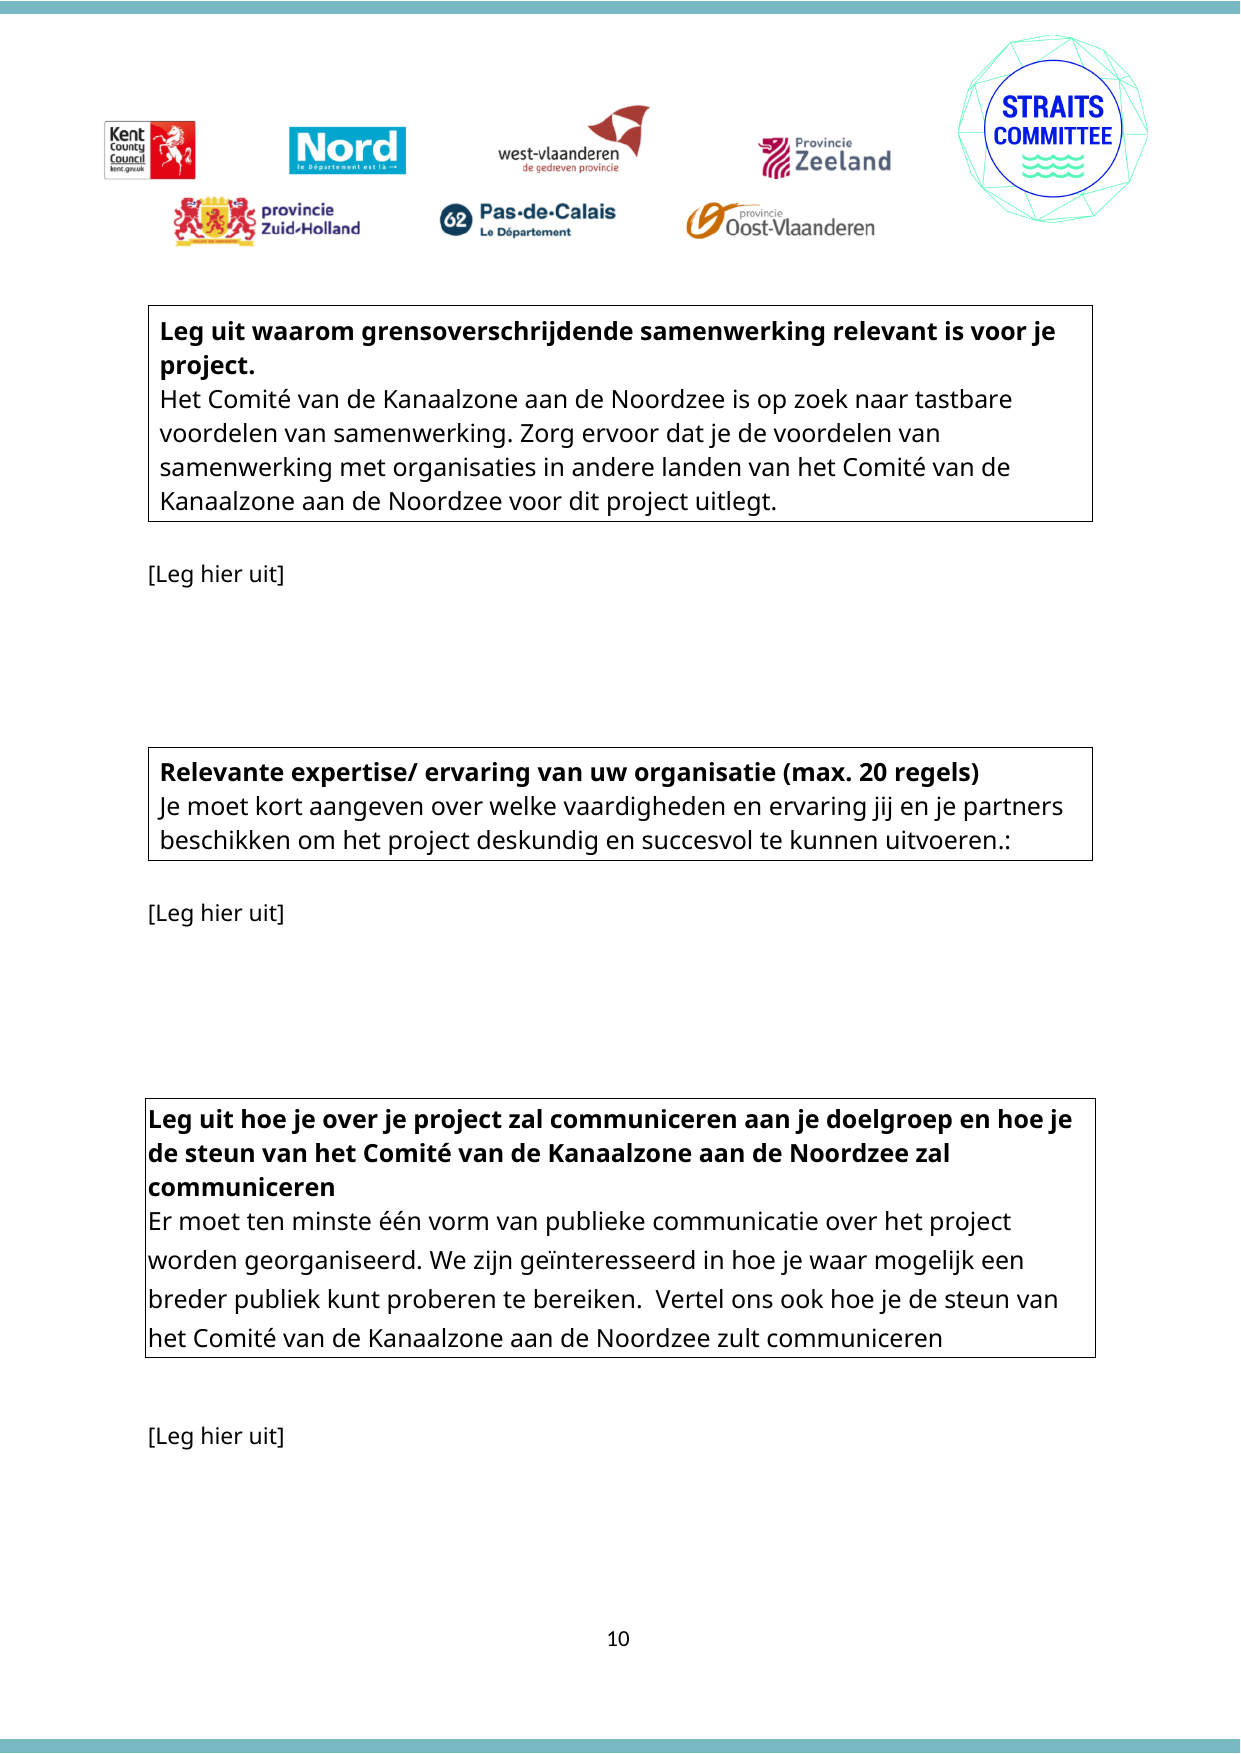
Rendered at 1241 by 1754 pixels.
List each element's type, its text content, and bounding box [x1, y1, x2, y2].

text [Leg hier uit] [148, 1420, 1093, 1451]
subtitle Leg uit hoe je over je project zal communiceren aan je doelgroep en hoe je de steun van het Comité van de Kanaalzone aan de Noordzee zal communiceren [146, 1099, 1095, 1201]
picture [0, 1739, 1241, 1753]
text [Leg hier uit] [148, 558, 1093, 589]
picture [81, 73, 916, 269]
table_header Relevante expertise/ ervaring van uw organisatie (max. 20 regels) Je moet kort aangeven over welke vaardigheden en ervaring jij en je partners beschikken om het project deskundig en succesvol te kunnen uitvoeren.: [149, 748, 1092, 860]
picture [957, 35, 1148, 223]
picture [0, 1, 1241, 14]
text [Leg hier uit] [148, 897, 1093, 928]
table_header Leg uit waarom grensoverschrijdende samenwerking relevant is voor je project. Het Comité van de Kanaalzone aan de Noordzee is op zoek naar tastbare voordelen van samenwerking. Zorg ervoor dat je de voordelen van samenwerking met organisaties in andere landen van het Comité van de Kanaalzone aan de Noordzee voor dit project uitlegt. [149, 306, 1092, 521]
text Er moet ten minste één vorm van publieke communicatie over het project worden georganiseerd. We zijn geïnteresseerd in hoe je waar mogelijk een breder publiek kunt proberen te bereiken. Vertel ons ook hoe je de steun van het Comité van de Kanaalzone aan de Noordzee zult communiceren [146, 1201, 1095, 1357]
